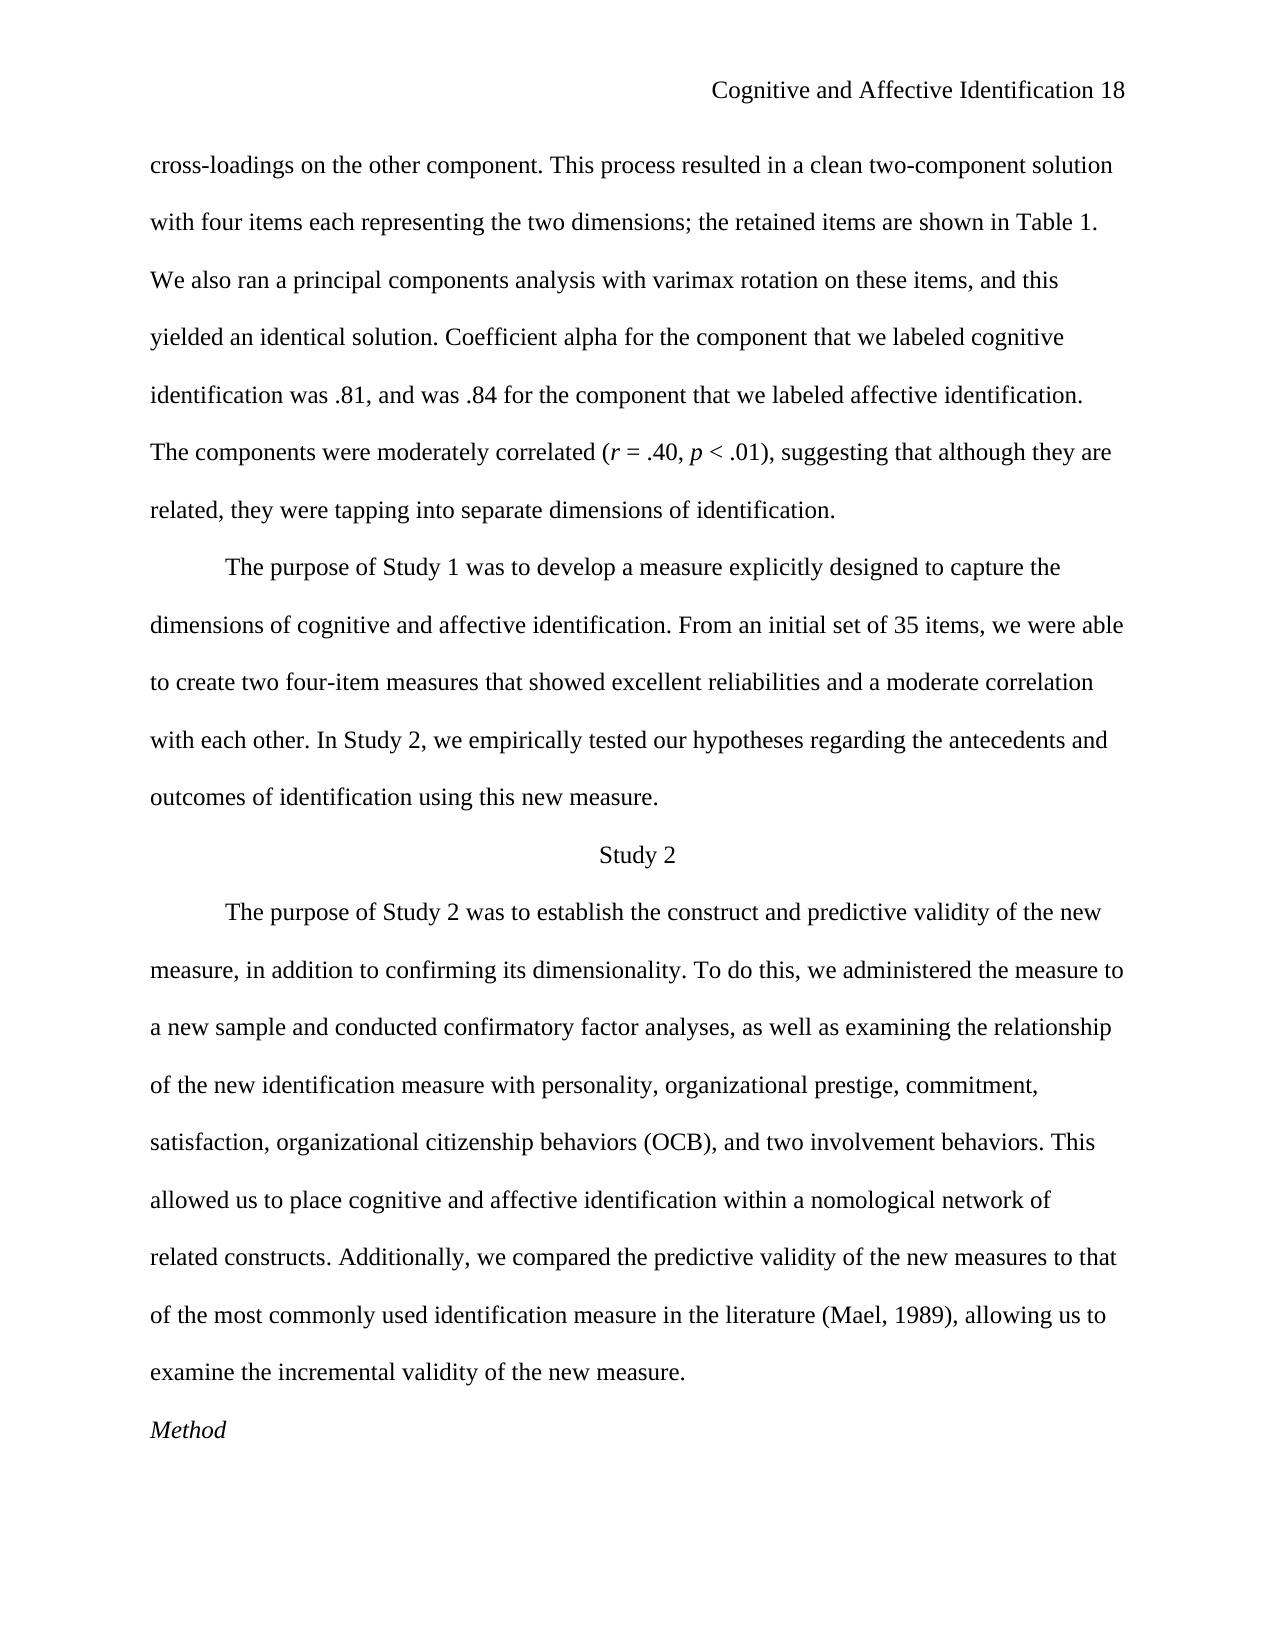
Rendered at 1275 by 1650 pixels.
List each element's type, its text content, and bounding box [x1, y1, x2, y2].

text Method [150, 1415, 1125, 1444]
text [150, 150, 1125, 524]
text The purpose of Study 2 was to establish the construct and predictive validity of the new measure, in addition to confirming its dimensionality. To do this, we administered the measure to a new sample and conducted confirmatory factor analyses, as well as examining the relationship of the new identification measure with personality, organizational prestige, commitment, satisfaction, organizational citizenship behaviors (OCB), and two involvement behaviors. This allowed us to place cognitive and affective identification within a nomological network of related constructs. Additionally, we compared the predictive validity of the new measures to that of the most commonly used identification measure in the literature (Mael, 1989), allowing us to examine the incremental validity of the new measure. [150, 897, 1125, 1386]
text Study 2 [150, 840, 1125, 869]
text The purpose of Study 1 was to develop a measure explicitly designed to capture the dimensions of cognitive and affective identification. From an initial set of 35 items, we were able to create two four-item measures that showed excellent reliabilities and a moderate correlation with each other. In Study 2, we empirically tested our hypotheses regarding the antecedents and outcomes of identification using this new measure. [150, 552, 1125, 811]
